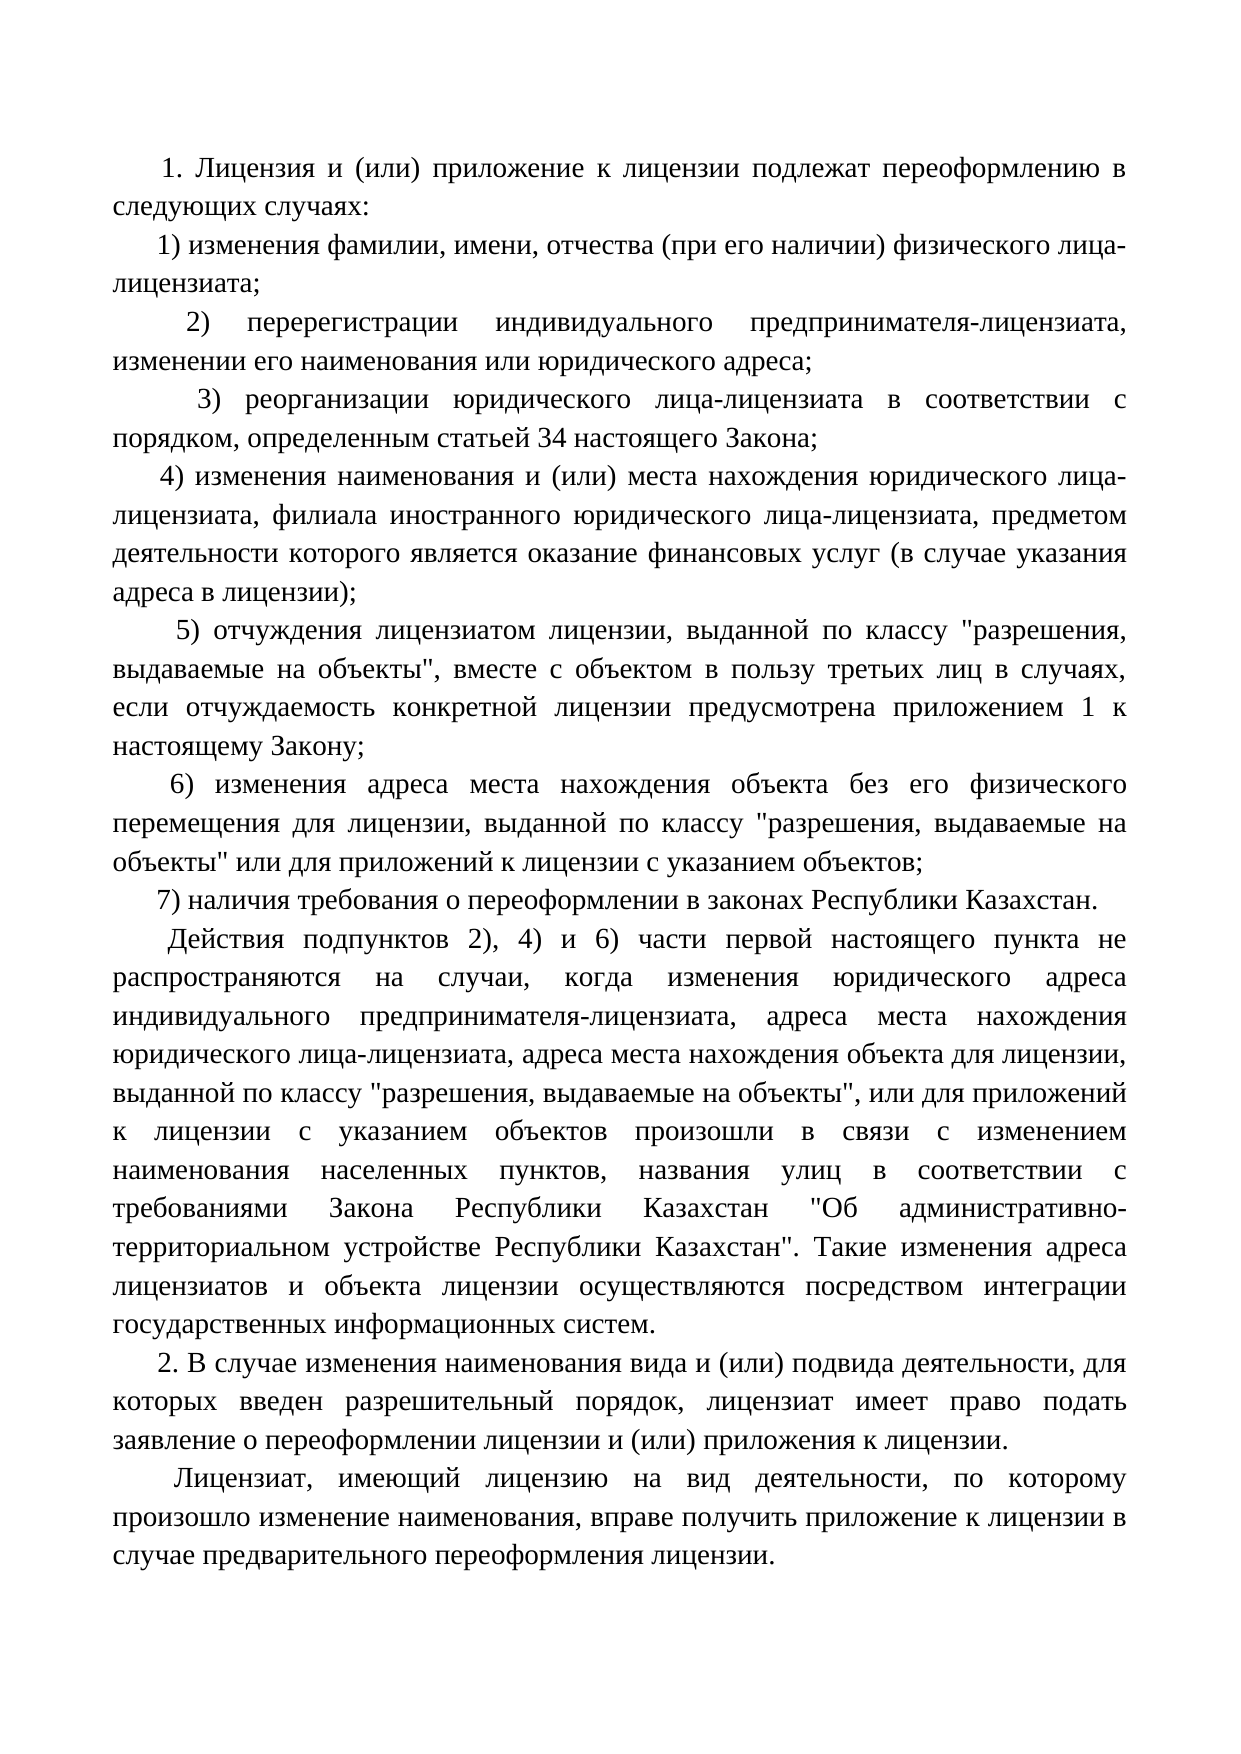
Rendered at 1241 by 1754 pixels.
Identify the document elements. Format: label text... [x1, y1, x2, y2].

text 2) перерегистрации индивидуального предпринимателя-лицензиата, изменении его наименования или юридического адреса; [112, 304, 1128, 376]
text 2. В случае изменения наименования вида и (или) подвида деятельности, для которых введен разрешительный порядок, лицензиат имеет право подать заявление о переоформлении лицензии и (или) приложения к лицензии. [112, 1345, 1128, 1455]
text Действия подпунктов 2), 4) и 6) части первой настоящего пункта не распространяются на случаи, когда изменения юридического адреса индивидуального предпринимателя-лицензиата, адреса места нахождения юридического лица-лицензиата, адреса места нахождения объекта для лицензии, выданной по классу "разрешения, выдаваемые на объекты", или для приложений к лицензии с указанием объектов произошли в связи с изменением наименования населенных пунктов, названия улиц в соответствии с требованиями Закона Республики Казахстан "Об административно-территориальном устройстве Республики Казахстан". Такие изменения адреса лицензиатов и объекта лицензии осуществляются посредством интеграции государственных информационных систем. [112, 921, 1128, 1340]
text 1) изменения фамилии, имени, отчества (при его наличии) физического лица-лицензиата; [112, 227, 1128, 299]
text 7) наличия требования о переоформлении в законах Республики Казахстан. [112, 882, 1128, 916]
text 6) изменения адреса места нахождения объекта без его физического перемещения для лицензии, выданной по классу "разрешения, выдаваемые на объекты" или для приложений к лицензии с указанием объектов; [112, 767, 1128, 877]
text 4) изменения наименования и (или) места нахождения юридического лица-лицензиата, филиала иностранного юридического лица-лицензиата, предметом деятельности которого является оказание финансовых услуг (в случае указания адреса в лицензии); [112, 458, 1128, 607]
text 5) отчуждения лицензиатом лицензии, выданной по классу "разрешения, выдаваемые на объекты", вместе с объектом в пользу третьих лиц в случаях, если отчуждаемость конкретной лицензии предусмотрена приложением 1 к настоящему Закону; [112, 612, 1128, 762]
text 3) реорганизации юридического лица-лицензиата в соответствии с порядком, определенным статьей 34 настоящего Закона; [112, 381, 1128, 453]
text 1. Лицензия и (или) приложение к лицензии подлежат переоформлению в следующих случаях: [112, 150, 1128, 222]
text Лицензиат, имеющий лицензию на вид деятельности, по которому произошло изменение наименования, вправе получить приложение к лицензии в случае предварительного переоформления лицензии. [112, 1460, 1128, 1571]
